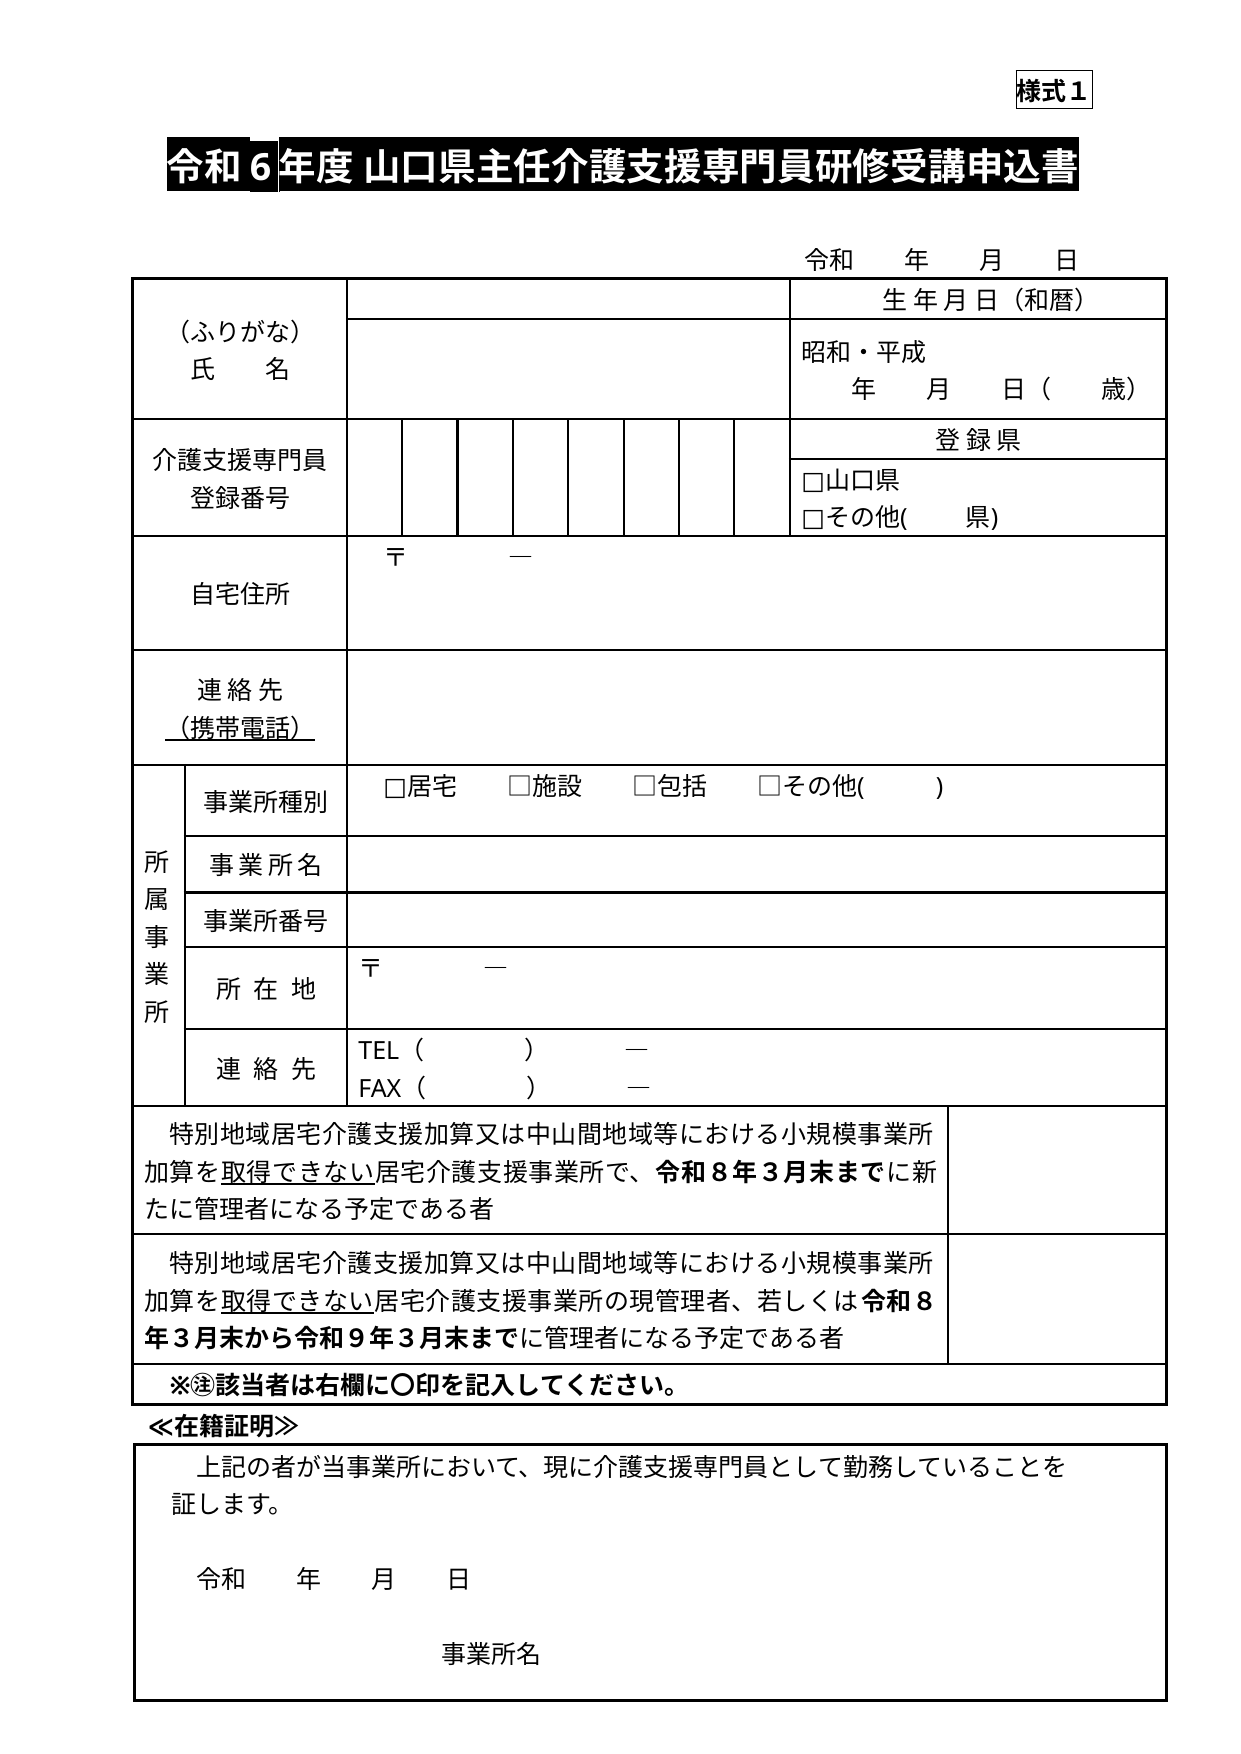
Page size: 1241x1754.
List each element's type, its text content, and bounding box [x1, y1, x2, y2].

table_cell 所属事業所 [134, 766, 184, 1105]
text 令和 年 月 日 [148, 239, 1092, 277]
table_header [348, 280, 789, 318]
table_cell [949, 1107, 1165, 1233]
table_cell [348, 651, 1165, 764]
table_cell [348, 837, 1165, 891]
table_cell [625, 420, 678, 535]
table_cell 連絡先 [186, 1030, 346, 1105]
text ≪在籍証明≫ [148, 1406, 1092, 1443]
table_cell [735, 420, 789, 535]
table_cell 所在地 [186, 948, 346, 1028]
table_cell [348, 894, 1165, 946]
table_cell 自宅住所 [134, 537, 346, 649]
table_cell [680, 420, 733, 535]
table_cell [459, 420, 512, 535]
table_cell 連 絡 先 （携帯電話） [134, 651, 346, 764]
table_header 生 年 月 日（和暦） [791, 280, 1165, 318]
table_cell 介護支援専門員 登録番号 [134, 420, 346, 535]
table_cell [403, 420, 456, 535]
table_cell ※㊟該当者は右欄に〇印を記入してください。 [134, 1365, 1165, 1403]
text 令和6年度 山口県主任介護支援専門員研修受講申込書 [148, 127, 1092, 202]
table_cell 〒 ― [348, 537, 1165, 649]
table_cell 特別地域居宅介護支援加算又は中山間地域等における小規模事業所加算を取得できない居宅介護支援事業所の現管理者、若しくは令和８年３月末から令和９年３月末までに管理者になる予定である者 [134, 1235, 947, 1363]
table_cell 事業所番号 [186, 894, 346, 946]
table_cell [348, 320, 789, 418]
text 様式１ [148, 52, 1092, 127]
table_cell □山口県 □その他( 県) [791, 460, 1165, 535]
table_cell [348, 420, 401, 535]
table_cell [569, 420, 623, 535]
table_cell TEL（ ） ― FAX（ ） ― [348, 1030, 1165, 1105]
table_cell [514, 420, 567, 535]
table_cell 事業所種別 [186, 766, 346, 834]
table_cell □居宅 □施設 □包括 □その他( ) [348, 766, 1165, 834]
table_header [136, 1446, 1165, 1699]
table_cell 特別地域居宅介護支援加算又は中山間地域等における小規模事業所加算を取得できない居宅介護支援事業所で、令和８年３月末までに新たに管理者になる予定である者 [134, 1107, 947, 1233]
table_cell 登 録 県 [791, 420, 1165, 458]
table_header （ふりがな） 氏 名 [134, 280, 346, 418]
table_cell 事業所名 [186, 837, 346, 891]
table_cell 〒 ― [348, 948, 1165, 1028]
table_cell [949, 1235, 1165, 1363]
table_cell 昭和・平成 年 月 日（ 歳） [791, 320, 1165, 418]
